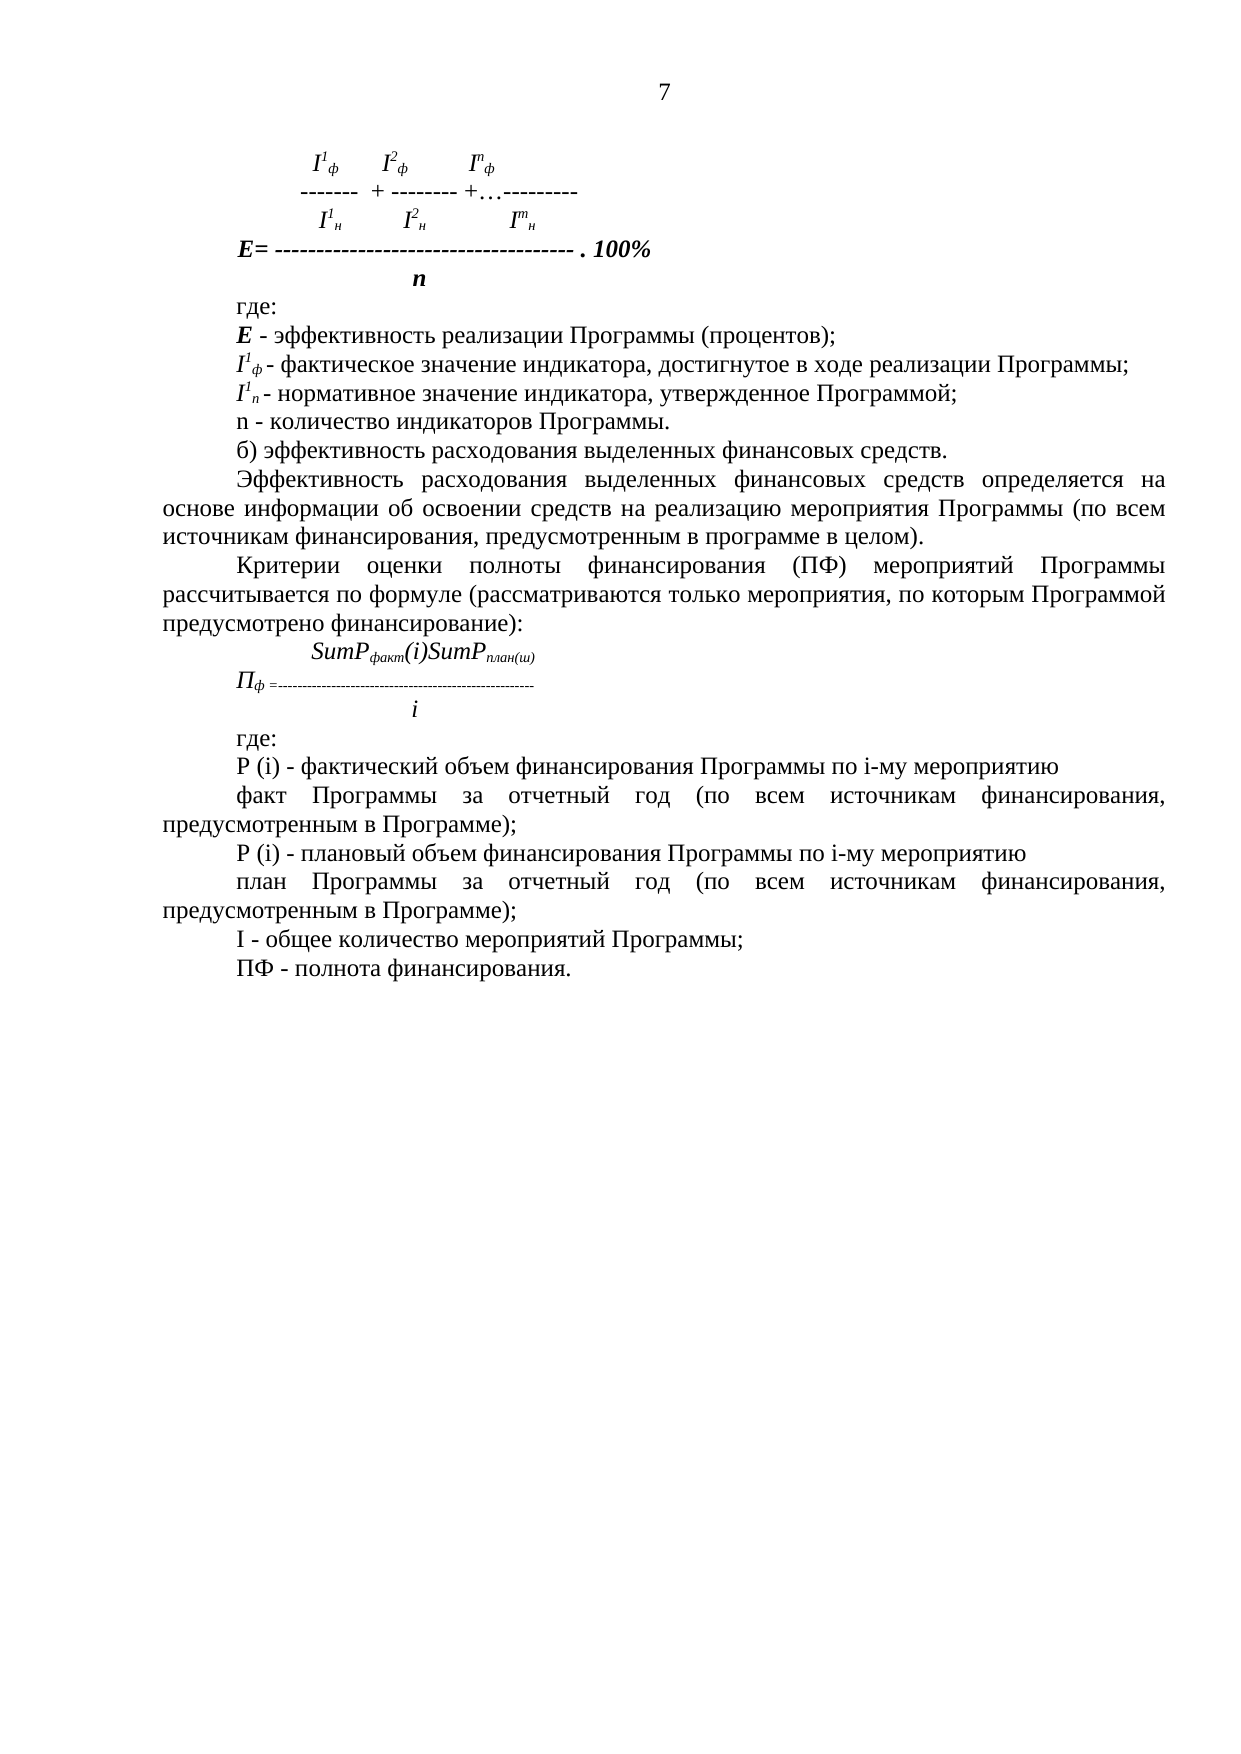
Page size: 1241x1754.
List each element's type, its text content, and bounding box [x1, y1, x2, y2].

text где: [162, 291, 1166, 320]
text ПФ - полнота финансирования. [162, 953, 1166, 981]
text I1n - нормативное значение индикатора, утвержденное Программой; [162, 378, 1166, 406]
text б) эффективность расходования выделенных финансовых средств. [162, 435, 1166, 464]
text I1ф I2ф Inф [162, 148, 1166, 176]
text I - общее количество мероприятий Программы; [162, 924, 1166, 953]
text P (i) - фактический объем финансирования Программы по i-му мероприятию [162, 751, 1166, 780]
text план Программы за отчетный год (по всем источникам финансирования, предусмотренным в Программе); [162, 866, 1166, 924]
text Е= ------------------------------------ . 100% [162, 234, 1166, 263]
text i [162, 694, 1166, 723]
text Пф =----------------------------------------------------- [162, 665, 1166, 694]
text I1н I2н Iтн [162, 205, 1166, 234]
text факт Программы за отчетный год (по всем источникам финансирования, предусмотренным в Программе); [162, 780, 1166, 838]
text Критерии оценки полноты финансирования (ПФ) мероприятий Программы рассчитывается по формуле (рассматриваются только мероприятия, по которым Программой предусмотрено финансирование): [162, 550, 1166, 636]
text I1ф - фактическое значение индикатора, достигнутое в ходе реализации Программы; [162, 349, 1166, 378]
text где: [162, 723, 1166, 751]
text Е - эффективность реализации Программы (процентов); [162, 320, 1166, 349]
text n - количество индикаторов Программы. [162, 406, 1166, 435]
text SumPфакт(i)SumPплан(ш) [162, 636, 1166, 665]
text n [162, 263, 1166, 291]
text ------- + -------- +…--------- [162, 176, 1166, 205]
text P (i) - плановый объем финансирования Программы по i-му мероприятию [162, 838, 1166, 866]
text Эффективность расходования выделенных финансовых средств определяется на основе информации об освоении средств на реализацию мероприятия Программы (по всем источникам финансирования, предусмотренным в программе в целом). [162, 464, 1166, 550]
